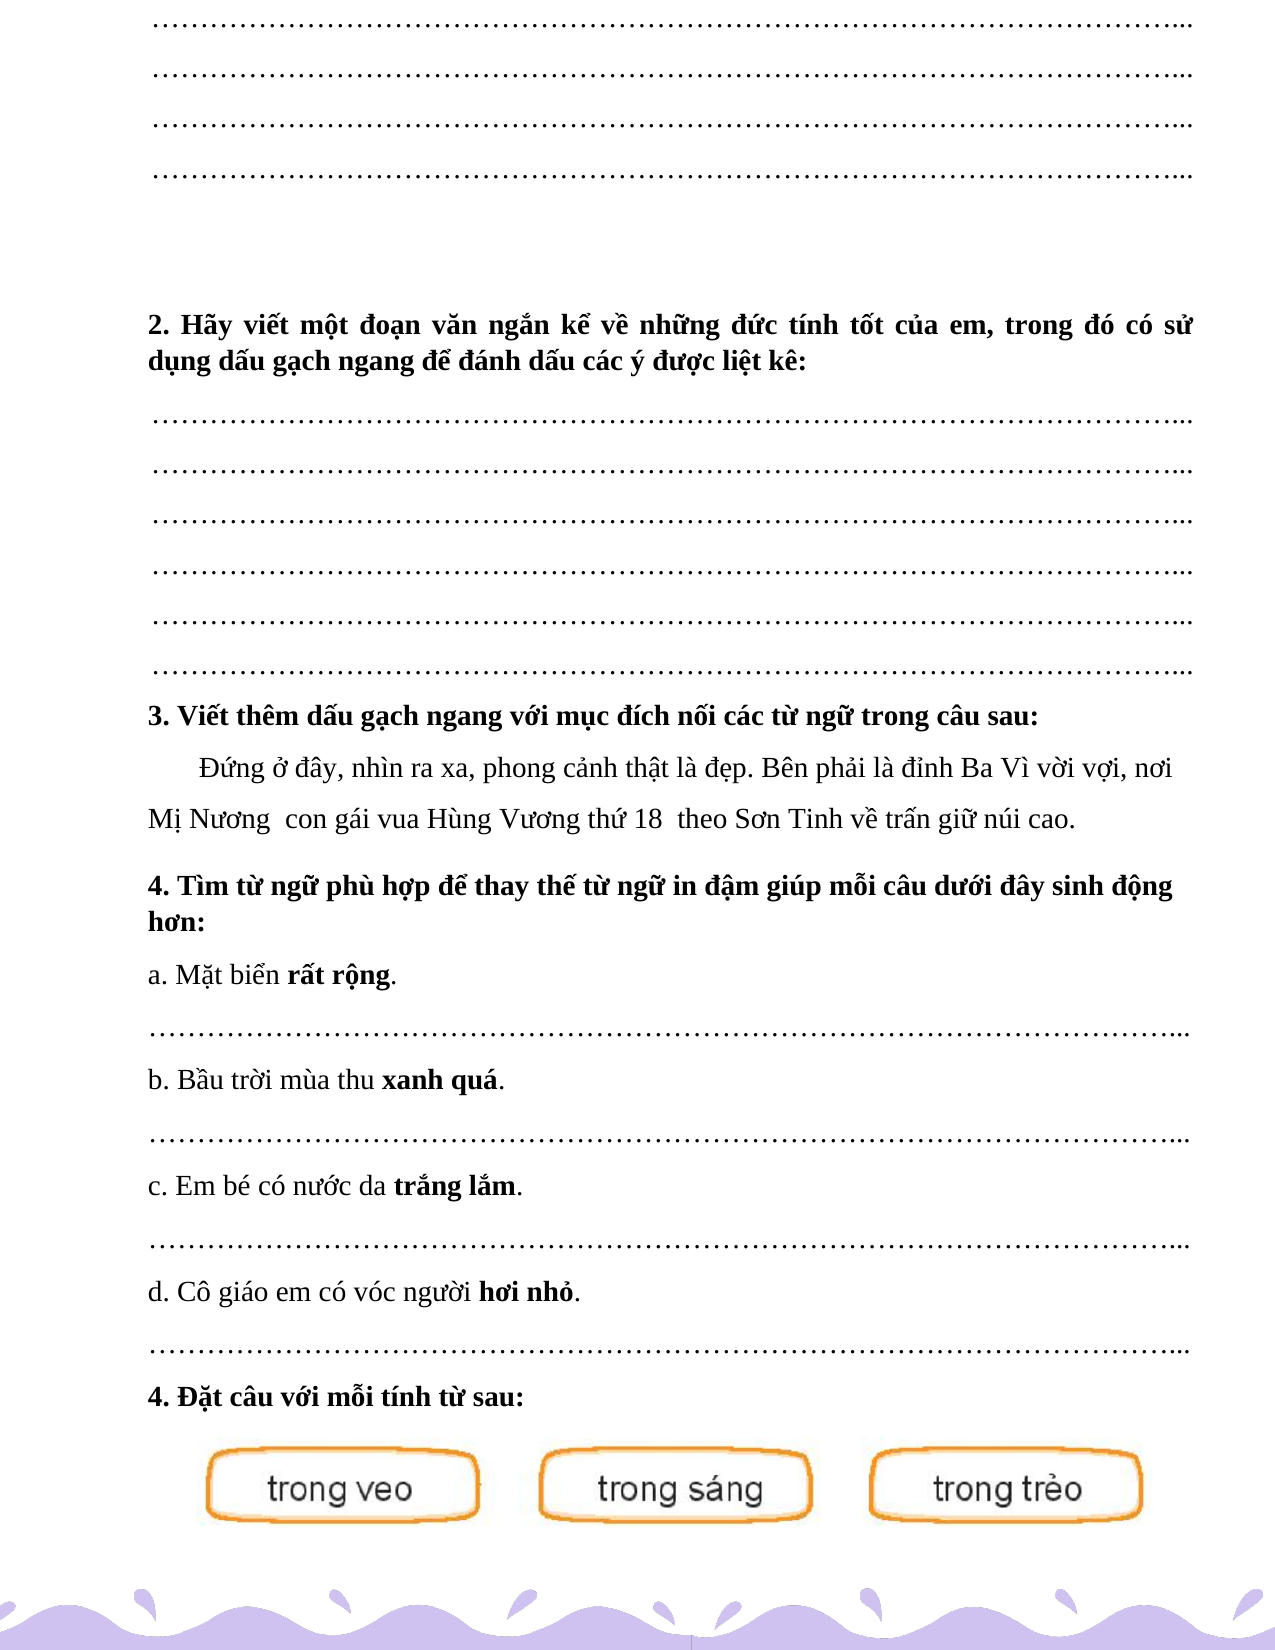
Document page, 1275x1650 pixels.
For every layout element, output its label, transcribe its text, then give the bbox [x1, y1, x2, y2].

text ……………………………………………………………………………………………... [148, 1009, 1196, 1043]
text ……………………………………………………………………………………………... [148, 1326, 1196, 1360]
text 4. Tìm từ ngữ phù hợp để thay thế từ ngữ in đậm giúp mỗi câu dưới đây sinh động hơn: [148, 868, 1196, 937]
text 4. Đặt câu với mỗi tính từ sau: [148, 1379, 1196, 1413]
text ……………………………………………………………………………………………... [148, 1221, 1196, 1254]
picture [0, 1582, 1275, 1650]
text c. Em bé có nước da trắng lắm. [148, 1168, 1196, 1202]
text 3. Viết thêm dấu gạch ngang với mục đích nối các từ ngữ trong câu sau: [148, 698, 1196, 731]
text ……………………………………………………………………………………………...……………………………………………………………………………………………...……………………………………………………………………………………………...……………………………………………………………………………………………... [148, 0, 1196, 184]
text 2. Hãy viết một đoạn văn ngắn kể về những đức tính tốt của em, trong đó có sử dụng dấu gạch ngang để đánh dấu các ý được liệt kê: [148, 307, 1196, 377]
text ……………………………………………………………………………………………...……………………………………………………………………………………………...……………………………………………………………………………………………... [148, 547, 1196, 681]
text ……………………………………………………………………………………………...……………………………………………………………………………………………...……………………………………………………………………………………………... [148, 396, 1196, 530]
text b. Bầu trời mùa thu xanh quá. [148, 1062, 1196, 1096]
text a. Mặt biển rất rộng. [148, 957, 1196, 990]
picture [190, 1432, 1154, 1539]
text ……………………………………………………………………………………………... [148, 1115, 1196, 1149]
text d. Cô giáo em có vóc người hơi nhỏ. [148, 1274, 1196, 1307]
text Đứng ở đây, nhìn ra xa, phong cảnh thật là đẹp. Bên phải là đỉnh Ba Vì vời vợi, nơi Mị Nương con gái vua Hùng Vương thứ 18 theo Sơn Tinh về trấn giữ núi cao. [148, 751, 1196, 834]
